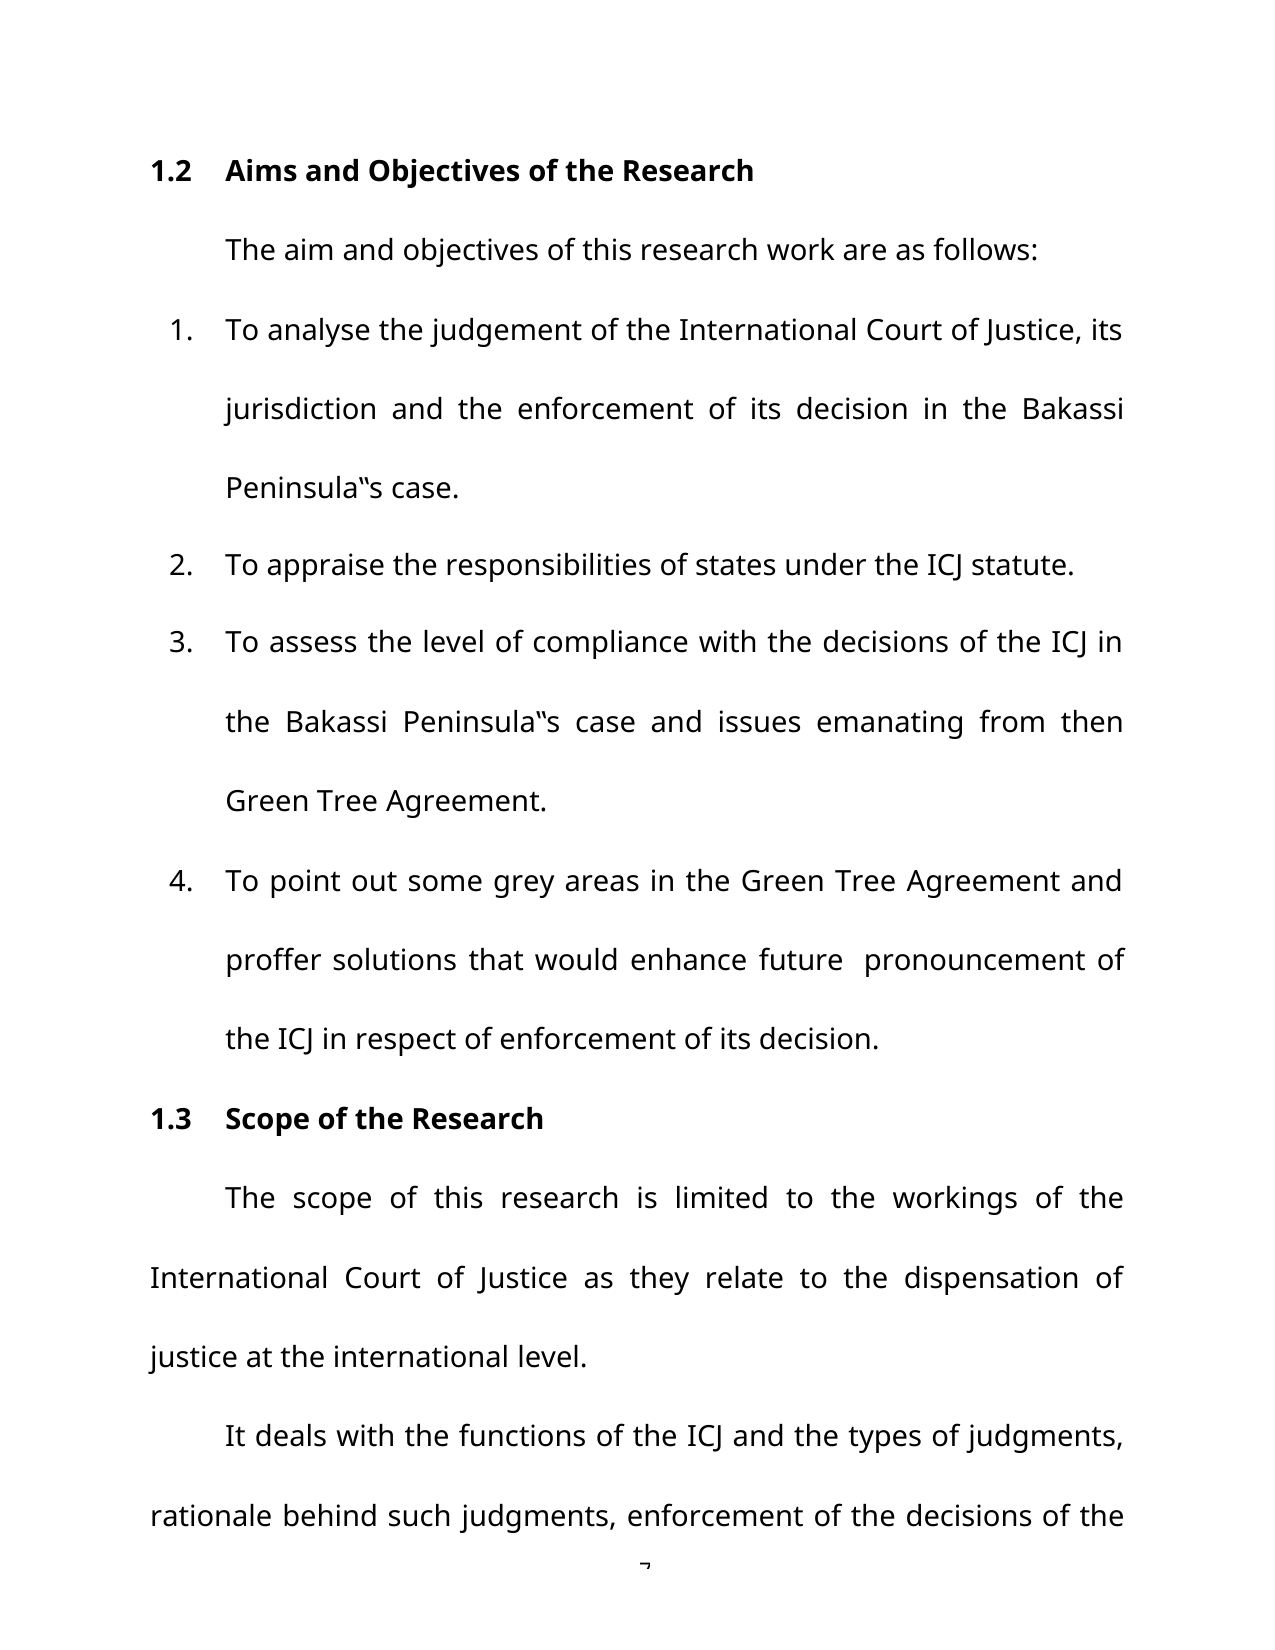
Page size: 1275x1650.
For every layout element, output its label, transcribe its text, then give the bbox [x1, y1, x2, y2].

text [150, 1416, 1125, 1535]
list To appraise the responsibilities of states under the ICJ statute. [169, 547, 1137, 582]
subtitle Aims and Objectives of the Research [150, 150, 1137, 189]
text The scope of this research is limited to the workings of the International Court of Justice as they relate to the dispensation of justice at the international level. [150, 1178, 1124, 1376]
subtitle Scope of the Research [150, 1098, 1137, 1138]
list To point out some grey areas in the Green Tree Agreement and proffer solutions that would enhance future pronouncement of the ICJ in respect of enforcement of its decision. [169, 860, 1124, 1058]
text The aim and objectives of this research work are as follows: [225, 229, 1137, 269]
list To analyse the judgement of the International Court of Justice, its jurisdiction and the enforcement of its decision in the Bakassi Peninsula‟s case. [169, 309, 1124, 507]
list To assess the level of compliance with the decisions of the ICJ in the Bakassi Peninsula‟s case and issues emanating from then Green Tree Agreement. [169, 622, 1125, 820]
